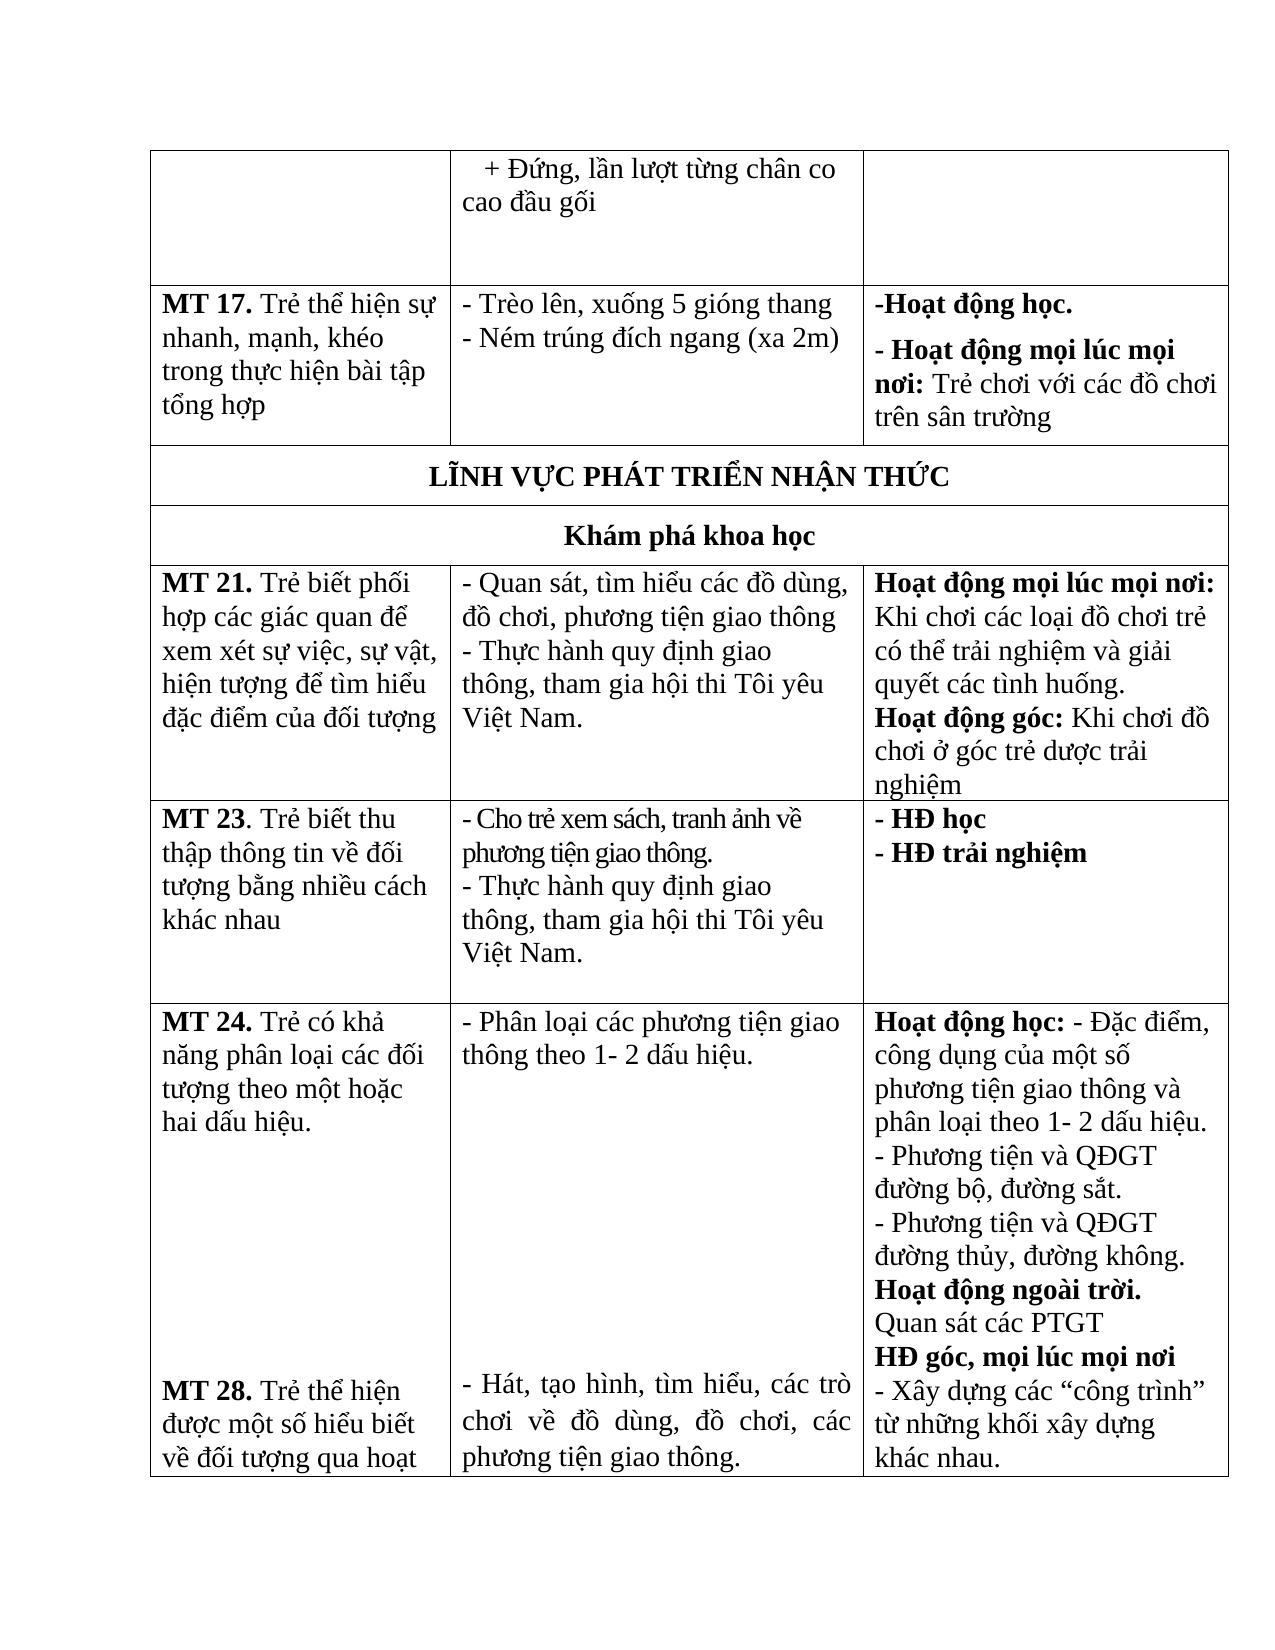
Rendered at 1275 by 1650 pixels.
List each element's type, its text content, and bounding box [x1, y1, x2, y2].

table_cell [151, 151, 450, 285]
table_cell MT 17. Trẻ thể hiện sự nhanh, mạnh, khéo trong thực hiện bài tập tổng hợp [151, 286, 450, 445]
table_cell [864, 1004, 1228, 1476]
table_cell MT 23. Trẻ biết thu thập thông tin về đối tượng bằng nhiều cách khác nhau [151, 801, 450, 1003]
table_cell MT 21. Trẻ biết phối hợp các giác quan để xem xét sự việc, sự vật, hiện tượng để tìm hiểu đặc điểm của đối tượng [151, 566, 450, 800]
table_cell - HĐ học - HĐ trải nghiệm [864, 801, 1228, 1003]
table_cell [151, 1004, 450, 1476]
table_cell Khám phá khoa học [151, 506, 1228, 564]
table_cell - Quan sát, tìm hiểu các đồ dùng, đồ chơi, phương tiện giao thông - Thực hành quy định giao thông, tham gia hội thi Tôi yêu Việt Nam. [451, 566, 863, 800]
table_cell - Cho trẻ xem sách, tranh ảnh về phương tiện giao thông. - Thực hành quy định giao thông, tham gia hội thi Tôi yêu Việt Nam. [451, 801, 863, 1003]
table_cell Hoạt động mọi lúc mọi nơi: Khi chơi các loại đồ chơi trẻ có thể trải nghiệm và giải quyết các tình huống. Hoạt động góc: Khi chơi đồ chơi ở góc trẻ dược trải nghiệm [864, 566, 1228, 800]
table_cell LĨNH VỰC PHÁT TRIỂN NHẬN THỨC [151, 446, 1228, 505]
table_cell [864, 151, 1228, 285]
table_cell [451, 151, 863, 285]
table_cell - Trèo lên, xuống 5 gióng thang - Ném trúng đích ngang (xa 2m) [451, 286, 863, 445]
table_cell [451, 1004, 863, 1476]
table_cell -Hoạt động học. - Hoạt động mọi lúc mọi nơi: Trẻ chơi với các đồ chơi trên sân trường [864, 286, 1228, 445]
